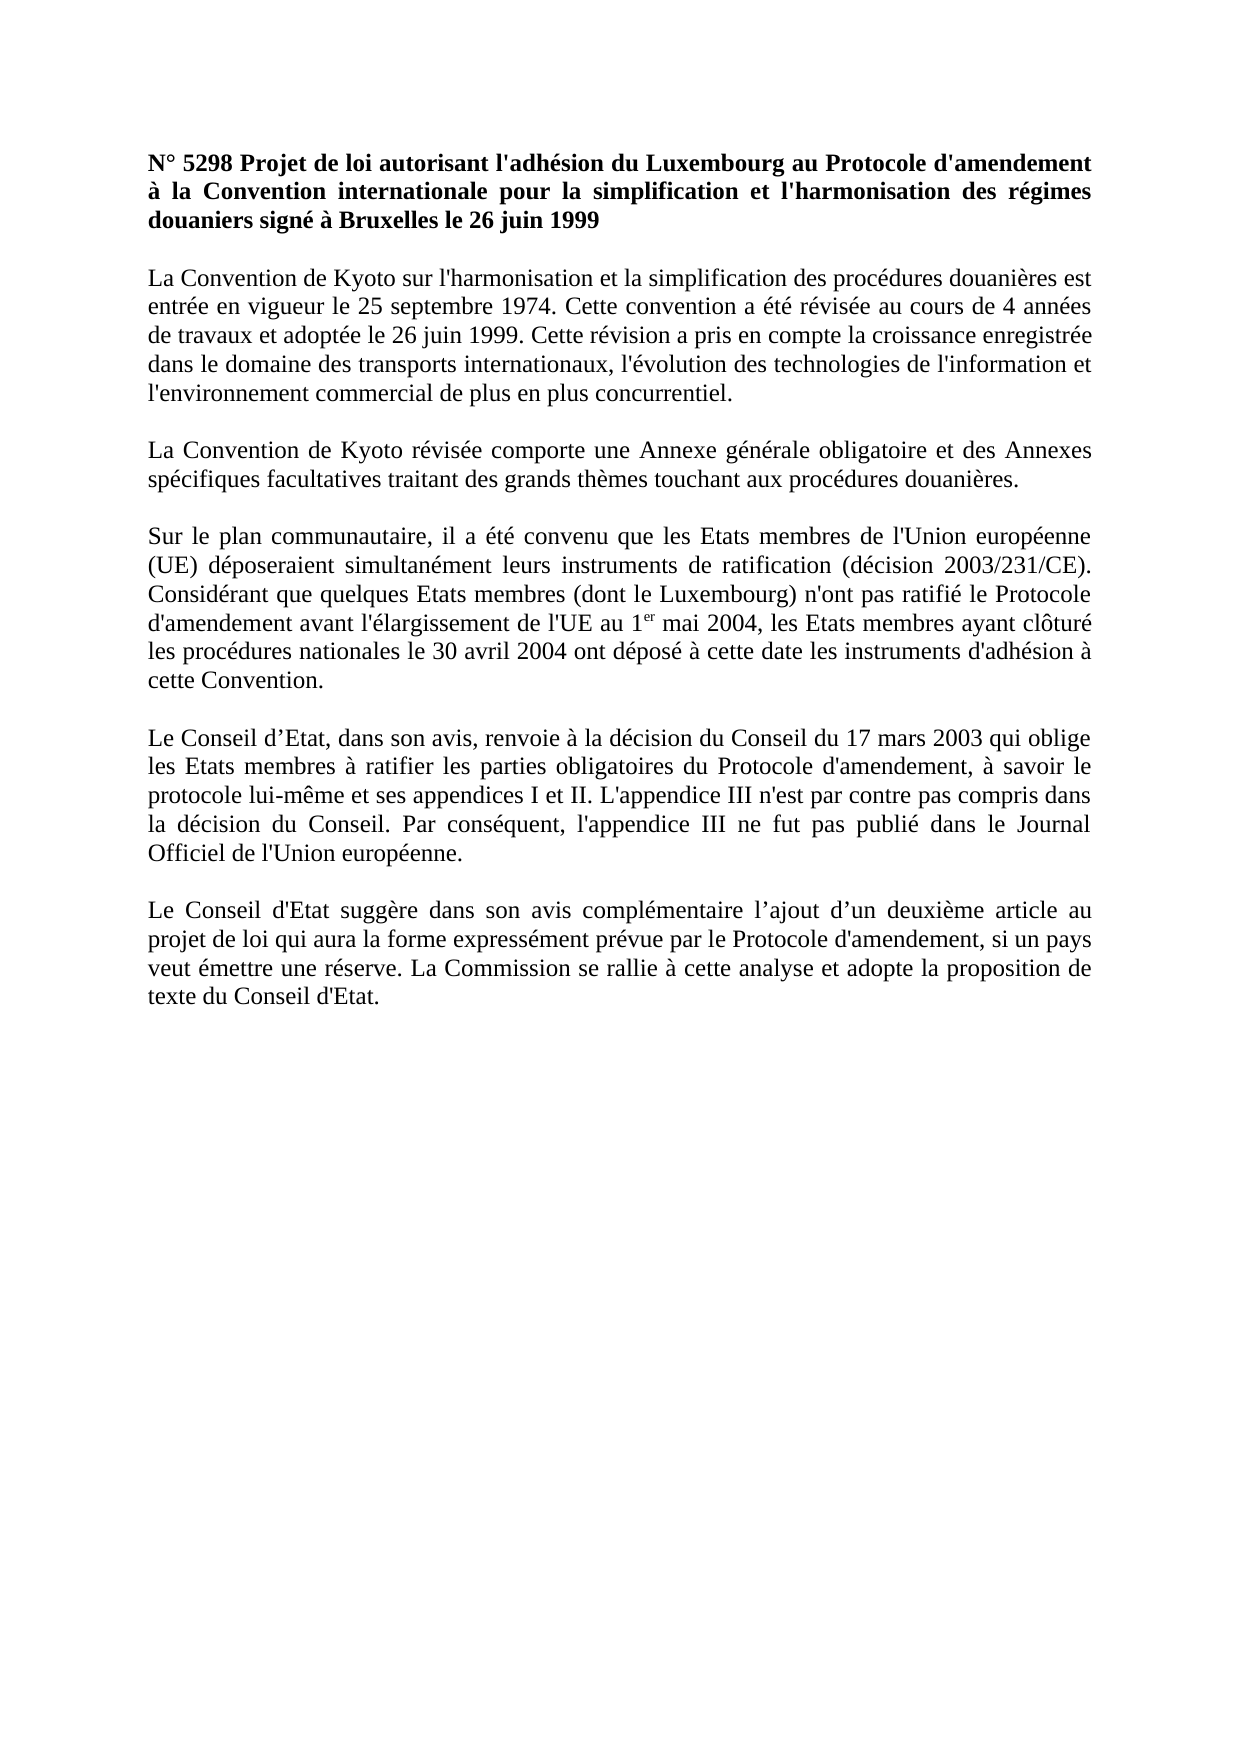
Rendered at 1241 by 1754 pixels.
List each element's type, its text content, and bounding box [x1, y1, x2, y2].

text Sur le plan communautaire, il a été convenu que les Etats membres de l'Union européenne (UE) déposeraient simultanément leurs instruments de ratification (décision 2003/231/CE). Considérant que quelques Etats membres (dont le Luxembourg) n'ont pas ratifié le Protocole d'amendement avant l'élargissement de l'UE au 1er mai 2004, les Etats membres ayant clôturé les procédures nationales le 30 avril 2004 ont déposé à cette date les instruments d'adhésion à cette Convention. [148, 521, 1093, 694]
text Le Conseil d'Etat suggère dans son avis complémentaire l’ajout d’un deuxième article au projet de loi qui aura la forme expressément prévue par le Protocole d'amendement, si un pays veut émettre une réserve. La Commission se rallie à cette analyse et adopte la proposition de texte du Conseil d'Etat. [148, 895, 1093, 1010]
text N° 5298 Projet de loi autorisant l'adhésion du Luxembourg au Protocole d'amendement à la Convention internationale pour la simplification et l'harmonisation des régimes douaniers signé à Bruxelles le 26 juin 1999 [148, 148, 1093, 234]
text Le Conseil d’Etat, dans son avis, renvoie à la décision du Conseil du 17 mars 2003 qui oblige les Etats membres à ratifier les parties obligatoires du Protocole d'amendement, à savoir le protocole lui-même et ses appendices I et II. L'appendice III n'est par contre pas compris dans la décision du Conseil. Par conséquent, l'appendice III ne fut pas publié dans le Journal Officiel de l'Union européenne. [148, 723, 1093, 866]
text La Convention de Kyoto sur l'harmonisation et la simplification des procédures douanières est entrée en vigueur le 25 septembre 1974. Cette convention a été révisée au cours de 4 années de travaux et adoptée le 26 juin 1999. Cette révision a pris en compte la croissance enregistrée dans le domaine des transports internationaux, l'évolution des technologies de l'information et l'environnement commercial de plus en plus concurrentiel. [148, 263, 1093, 406]
text La Convention de Kyoto révisée comporte une Annexe générale obligatoire et des Annexes spécifiques facultatives traitant des grands thèmes touchant aux procédures douanières. [148, 435, 1093, 493]
